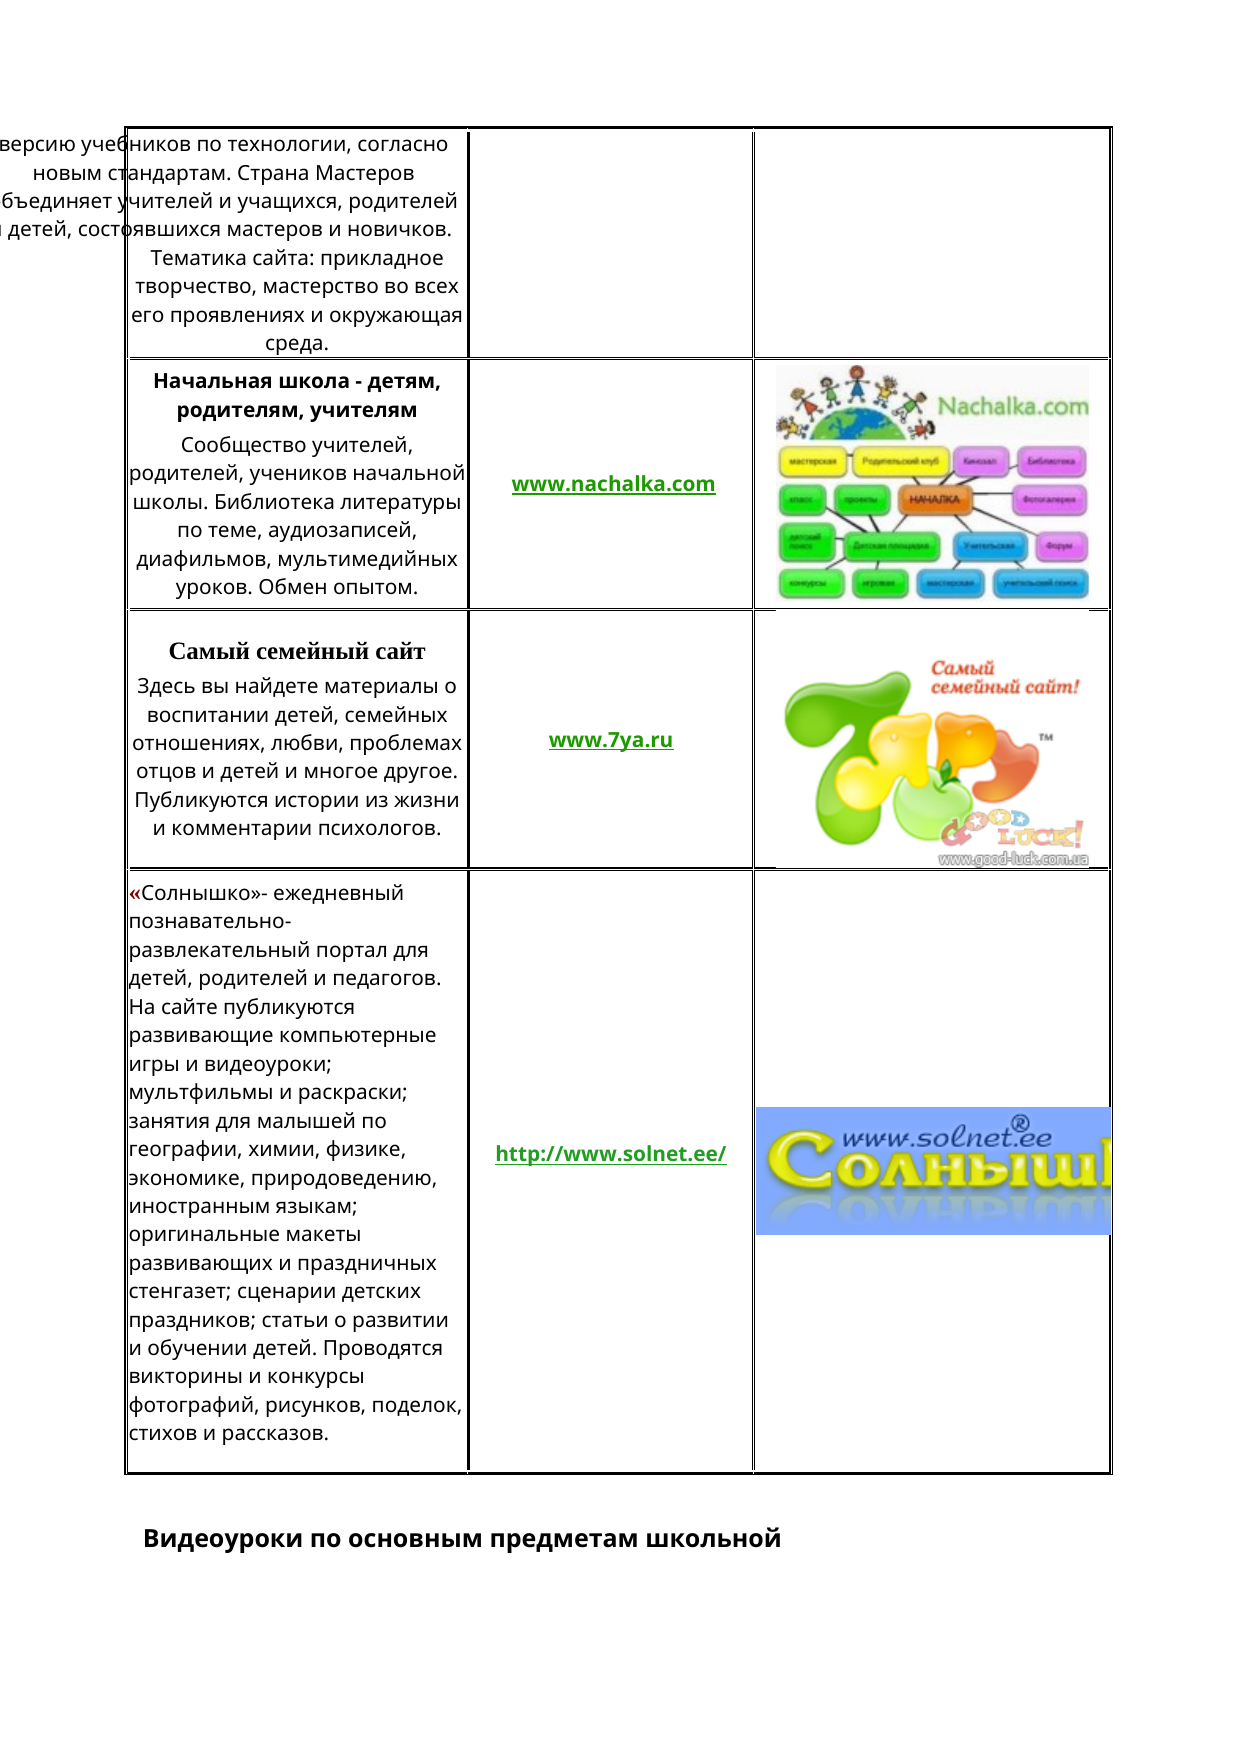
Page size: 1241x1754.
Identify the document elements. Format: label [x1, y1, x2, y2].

picture [775, 365, 1089, 602]
table_header [118, 118, 1240, 1483]
picture [756, 1107, 1112, 1235]
picture [775, 610, 1089, 868]
table_cell [118, 1483, 1240, 1569]
